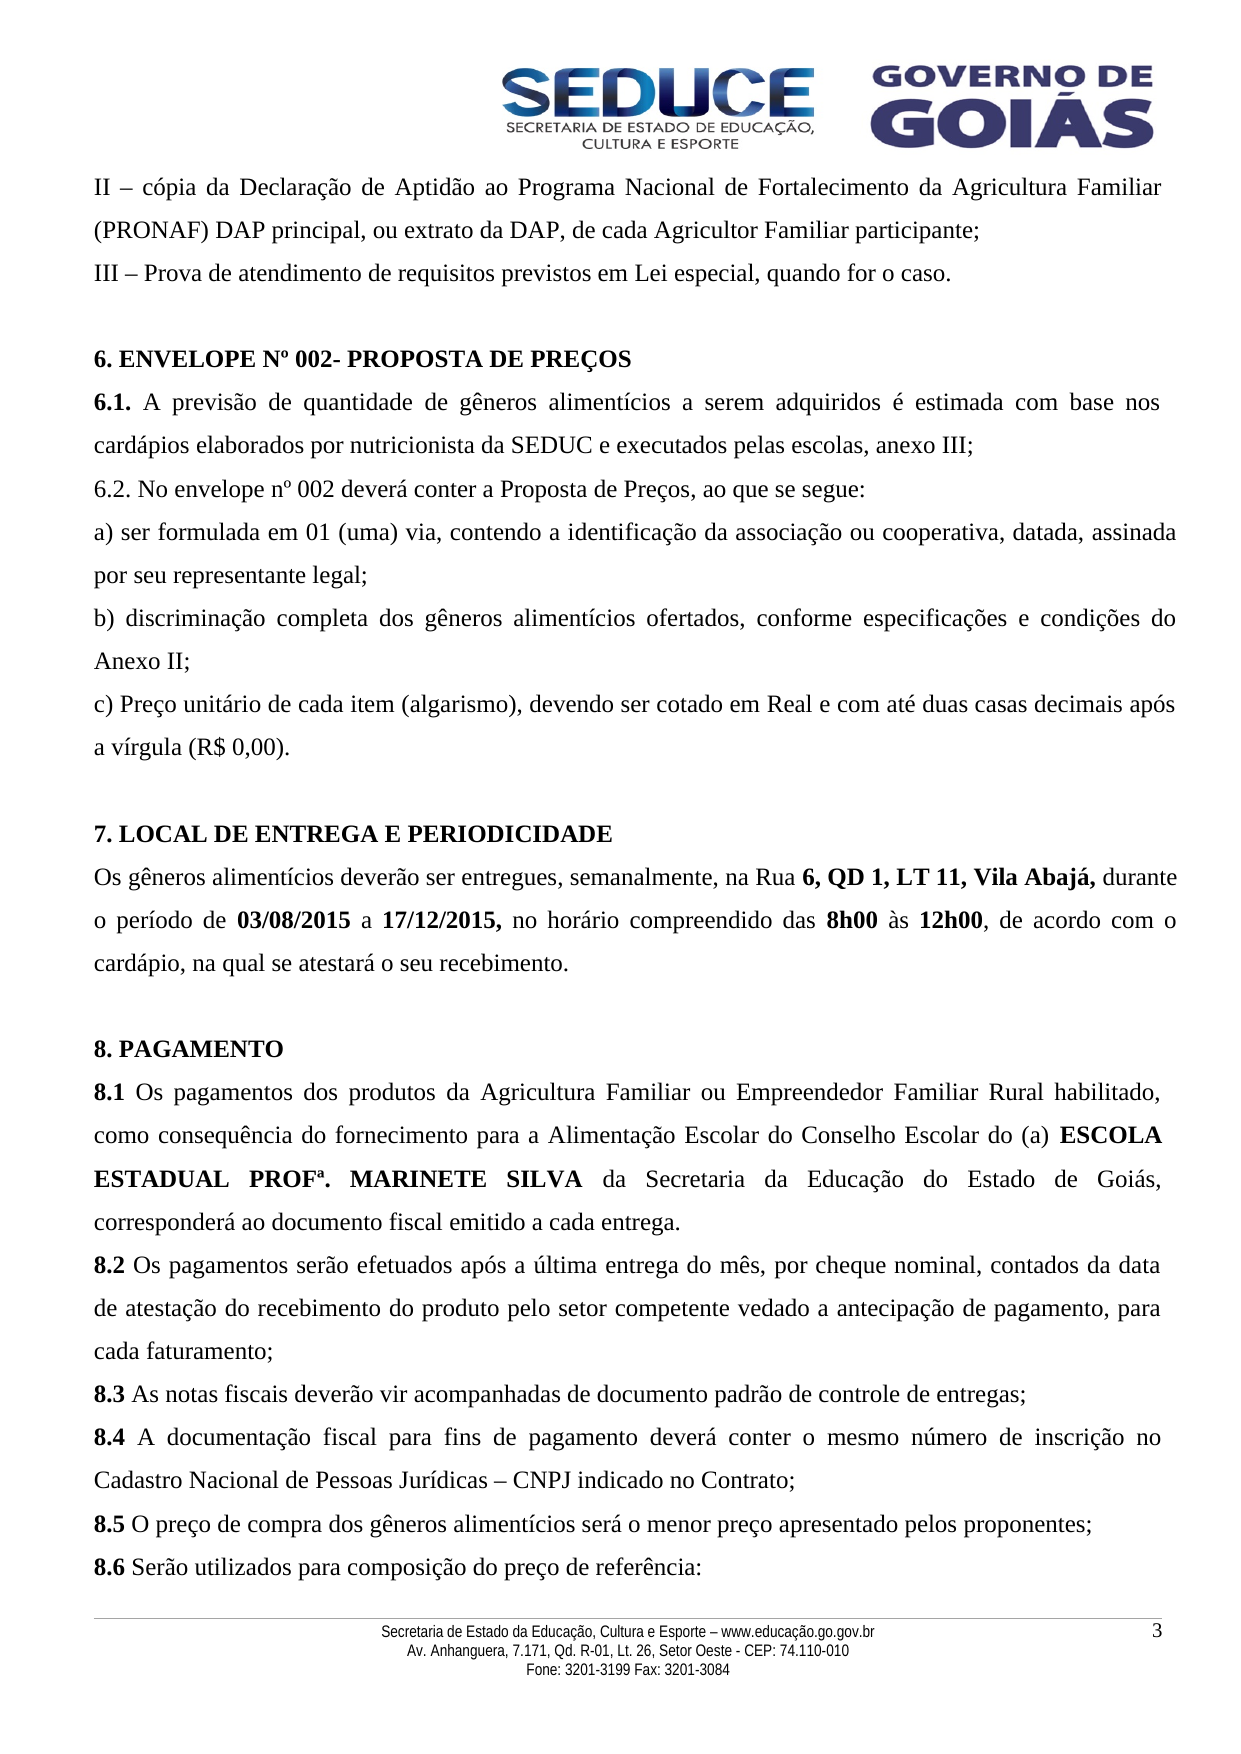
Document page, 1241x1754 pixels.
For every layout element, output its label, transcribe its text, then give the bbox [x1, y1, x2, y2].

text 6. ENVELOPE Nº 002- PROPOSTA DE PREÇOS [94, 344, 1162, 373]
text 8.3 As notas fiscais deverão vir acompanhadas de documento padrão de controle de entregas; [94, 1379, 1162, 1408]
text 8. PAGAMENTO [94, 1034, 1177, 1063]
text 6.1. A previsão de quantidade de gêneros alimentícios a serem adquiridos é estimada com base nos cardápios elaborados por nutricionista da SEDUC e executados pelas escolas, anexo III; [94, 387, 1162, 459]
text 8.5 O preço de compra dos gêneros alimentícios será o menor preço apresentado pelos proponentes; [94, 1509, 1162, 1537]
text II – cópia da Declaração de Aptidão ao Programa Nacional de Fortalecimento da Agricultura Familiar (PRONAF) DAP principal, ou extrato da DAP, de cada Agricultor Familiar participante; [94, 172, 1162, 244]
text Os gêneros alimentícios deverão ser entregues, semanalmente, na Rua 6, QD 1, LT 11, Vila Abajá, durante o período de 03/08/2015 a 17/12/2015, no horário compreendido das 8h00 às 12h00, de acordo com o cardápio, na qual se atestará o seu recebimento. [94, 862, 1177, 977]
picture [501, 59, 1163, 158]
text 6.2. No envelope nº 002 deverá conter a Proposta de Preços, ao que se segue: [94, 474, 1177, 502]
text a) ser formulada em 01 (uma) via, contendo a identificação da associação ou cooperativa, datada, assinada por seu representante legal; [94, 517, 1177, 589]
text 8.1 Os pagamentos dos produtos da Agricultura Familiar ou Empreendedor Familiar Rural habilitado, como consequência do fornecimento para a Alimentação Escolar do Conselho Escolar do (a) ESCOLA ESTADUAL PROFª. MARINETE SILVA da Secretaria da Educação do Estado de Goiás, corresponderá ao documento fiscal emitido a cada entrega. [94, 1077, 1162, 1236]
text 8.6 Serão utilizados para composição do preço de referência: [94, 1552, 1162, 1581]
text documentação fiscal para fins de pagamento deverá conter o mesmo número de inscrição no Cadastro Nacional de Pessoas Jurídicas – CNPJ indicado no Contrato; [94, 1422, 1162, 1494]
text III – Prova de atendimento de requisitos previstos em Lei especial, quando for o caso. [94, 258, 1162, 287]
text 7. LOCAL DE ENTREGA E PERIODICIDADE [94, 819, 1177, 847]
text b) discriminação completa dos gêneros alimentícios ofertados, conforme especificações e condições do Anexo II; [94, 603, 1177, 675]
text c) Preço unitário de cada item (algarismo), devendo ser cotado em Real e com até duas casas decimais após a vírgula (R$ 0,00). [94, 689, 1177, 761]
text 8.2 Os pagamentos serão efetuados após a última entrega do mês, por cheque nominal, contados da data de atestação do recebimento do produto pelo setor competente vedado a antecipação de pagamento, para cada faturamento; [94, 1250, 1162, 1365]
